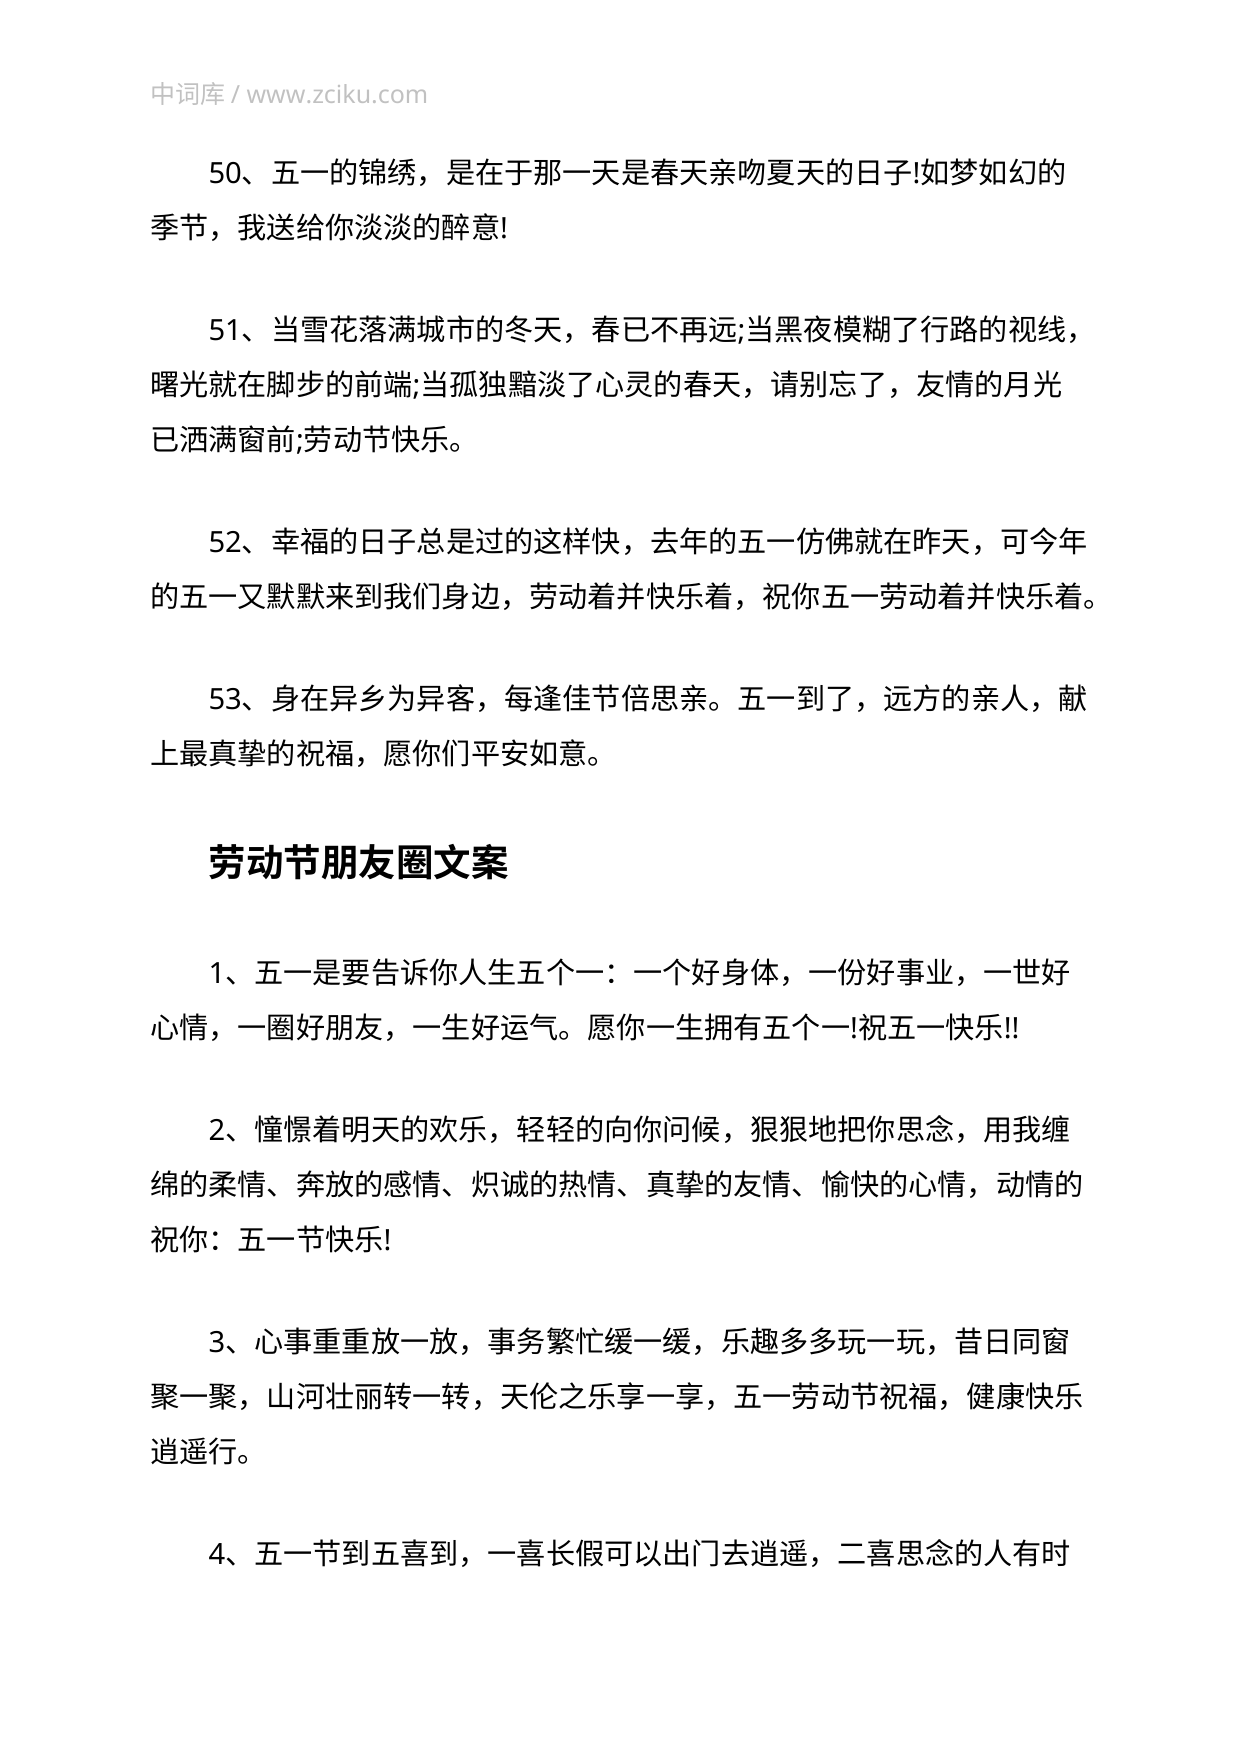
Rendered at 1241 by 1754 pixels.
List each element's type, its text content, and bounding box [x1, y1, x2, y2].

text 53、身在异乡为异客，每逢佳节倍思亲。五一到了，远方的亲人，献上最真挚的祝福，愿你们平安如意。 [150, 676, 1090, 773]
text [150, 1530, 1090, 1573]
text 2、憧憬着明天的欢乐，轻轻的向你问候，狠狠地把你思念，用我缠绵的柔情、奔放的感情、炽诚的热情、真挚的友情、愉快的心情，动情的祝你：五一节快乐! [150, 1107, 1090, 1259]
text 1、五一是要告诉你人生五个一：一个好身体，一份好事业，一世好心情，一圈好朋友，一生好运气。愿你一生拥有五个一!祝五一快乐!! [150, 950, 1090, 1047]
text 50、五一的锦绣，是在于那一天是春天亲吻夏天的日子!如梦如幻的季节，我送给你淡淡的醉意! [150, 150, 1090, 247]
text 3、心事重重放一放，事务繁忙缓一缓，乐趣多多玩一玩，昔日同窗聚一聚，山河壮丽转一转，天伦之乐享一享，五一劳动节祝福，健康快乐逍遥行。 [150, 1319, 1090, 1471]
text 劳动节朋友圈文案 [150, 832, 1090, 887]
text 52、幸福的日子总是过的这样快，去年的五一仿佛就在昨天，可今年的五一又默默来到我们身边，劳动着并快乐着，祝你五一劳动着并快乐着。 [150, 519, 1090, 616]
text 51、当雪花落满城市的冬天，春已不再远;当黑夜模糊了行路的视线，曙光就在脚步的前端;当孤独黯淡了心灵的春天，请别忘了，友情的月光已洒满窗前;劳动节快乐。 [150, 307, 1090, 459]
